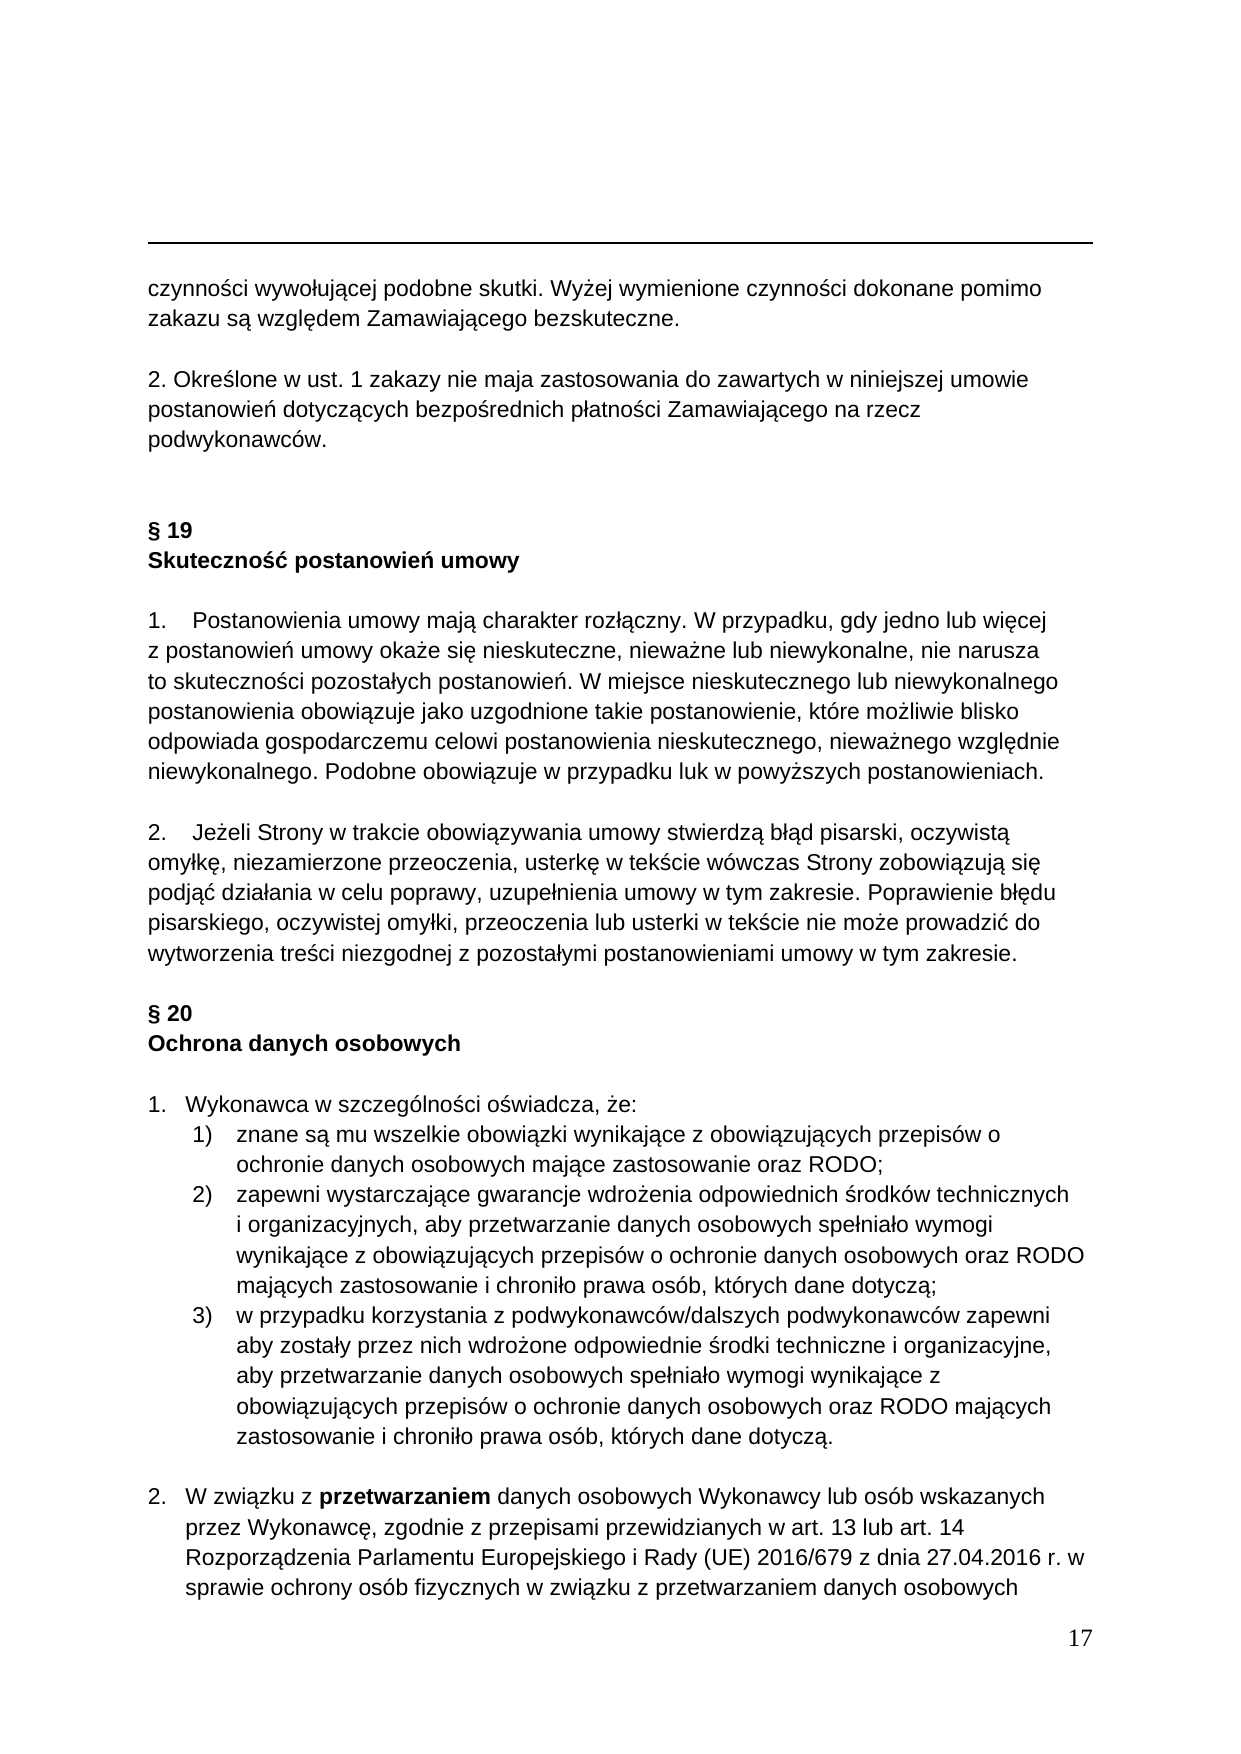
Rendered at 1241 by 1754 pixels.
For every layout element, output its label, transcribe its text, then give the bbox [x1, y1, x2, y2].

text § 20 [148, 1000, 1093, 1026]
text Ochrona danych osobowych [148, 1030, 1093, 1057]
text § 19 [148, 517, 1093, 543]
list zapewni wystarczające gwarancje wdrożenia odpowiednich środków technicznych i organizacyjnych, aby przetwarzanie danych osobowych spełniało wymogi wynikające z obowiązujących przepisów o ochronie danych osobowych oraz RODO mających zastosowanie i chroniło prawa osób, których dane dotyczą; [192, 1181, 1093, 1298]
list Postanowienia umowy mają charakter rozłączny. W przypadku, gdy jedno lub więcej z postanowień umowy okaże się nieskuteczne, nieważne lub niewykonalne, nie narusza to skuteczności pozostałych postanowień. W miejsce nieskutecznego lub niewykonalnego postanowienia obowiązuje jako uzgodnione takie postanowienie, które możliwie blisko odpowiada gospodarczemu celowi postanowienia nieskutecznego, nieważnego względnie niewykonalnego. Podobne obowiązuje w przypadku luk w powyższych postanowieniach. [148, 607, 1093, 785]
list Wykonawca w szczególności oświadcza, że: [148, 1091, 1093, 1117]
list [148, 1483, 1093, 1600]
list w przypadku korzystania z podwykonawców/dalszych podwykonawców zapewni aby zostały przez nich wdrożone odpowiednie środki techniczne i organizacyjne, aby przetwarzanie danych osobowych spełniało wymogi wynikające z obowiązujących przepisów o ochronie danych osobowych oraz RODO mających zastosowanie i chroniło prawa osób, których dane dotyczą. [192, 1302, 1093, 1449]
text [148, 275, 1093, 332]
text Skuteczność postanowień umowy [148, 547, 1093, 573]
list znane są mu wszelkie obowiązki wynikające z obowiązujących przepisów o ochronie danych osobowych mające zastosowanie oraz RODO; [192, 1121, 1093, 1177]
text 2. Określone w ust. 1 zakazy nie maja zastosowania do zawartych w niniejszej umowie postanowień dotyczących bezpośrednich płatności Zamawiającego na rzecz podwykonawców. [148, 366, 1093, 452]
list Jeżeli Strony w trakcie obowiązywania umowy stwierdzą błąd pisarski, oczywistą omyłkę, niezamierzone przeoczenia, usterkę w tekście wówczas Strony zobowiązują się podjąć działania w celu poprawy, uzupełnienia umowy w tym zakresie. Poprawienie błędu pisarskiego, oczywistej omyłki, przeoczenia lub usterki w tekście nie może prowadzić do wytworzenia treści niezgodnej z pozostałymi postanowieniami umowy w tym zakresie. [148, 819, 1093, 966]
